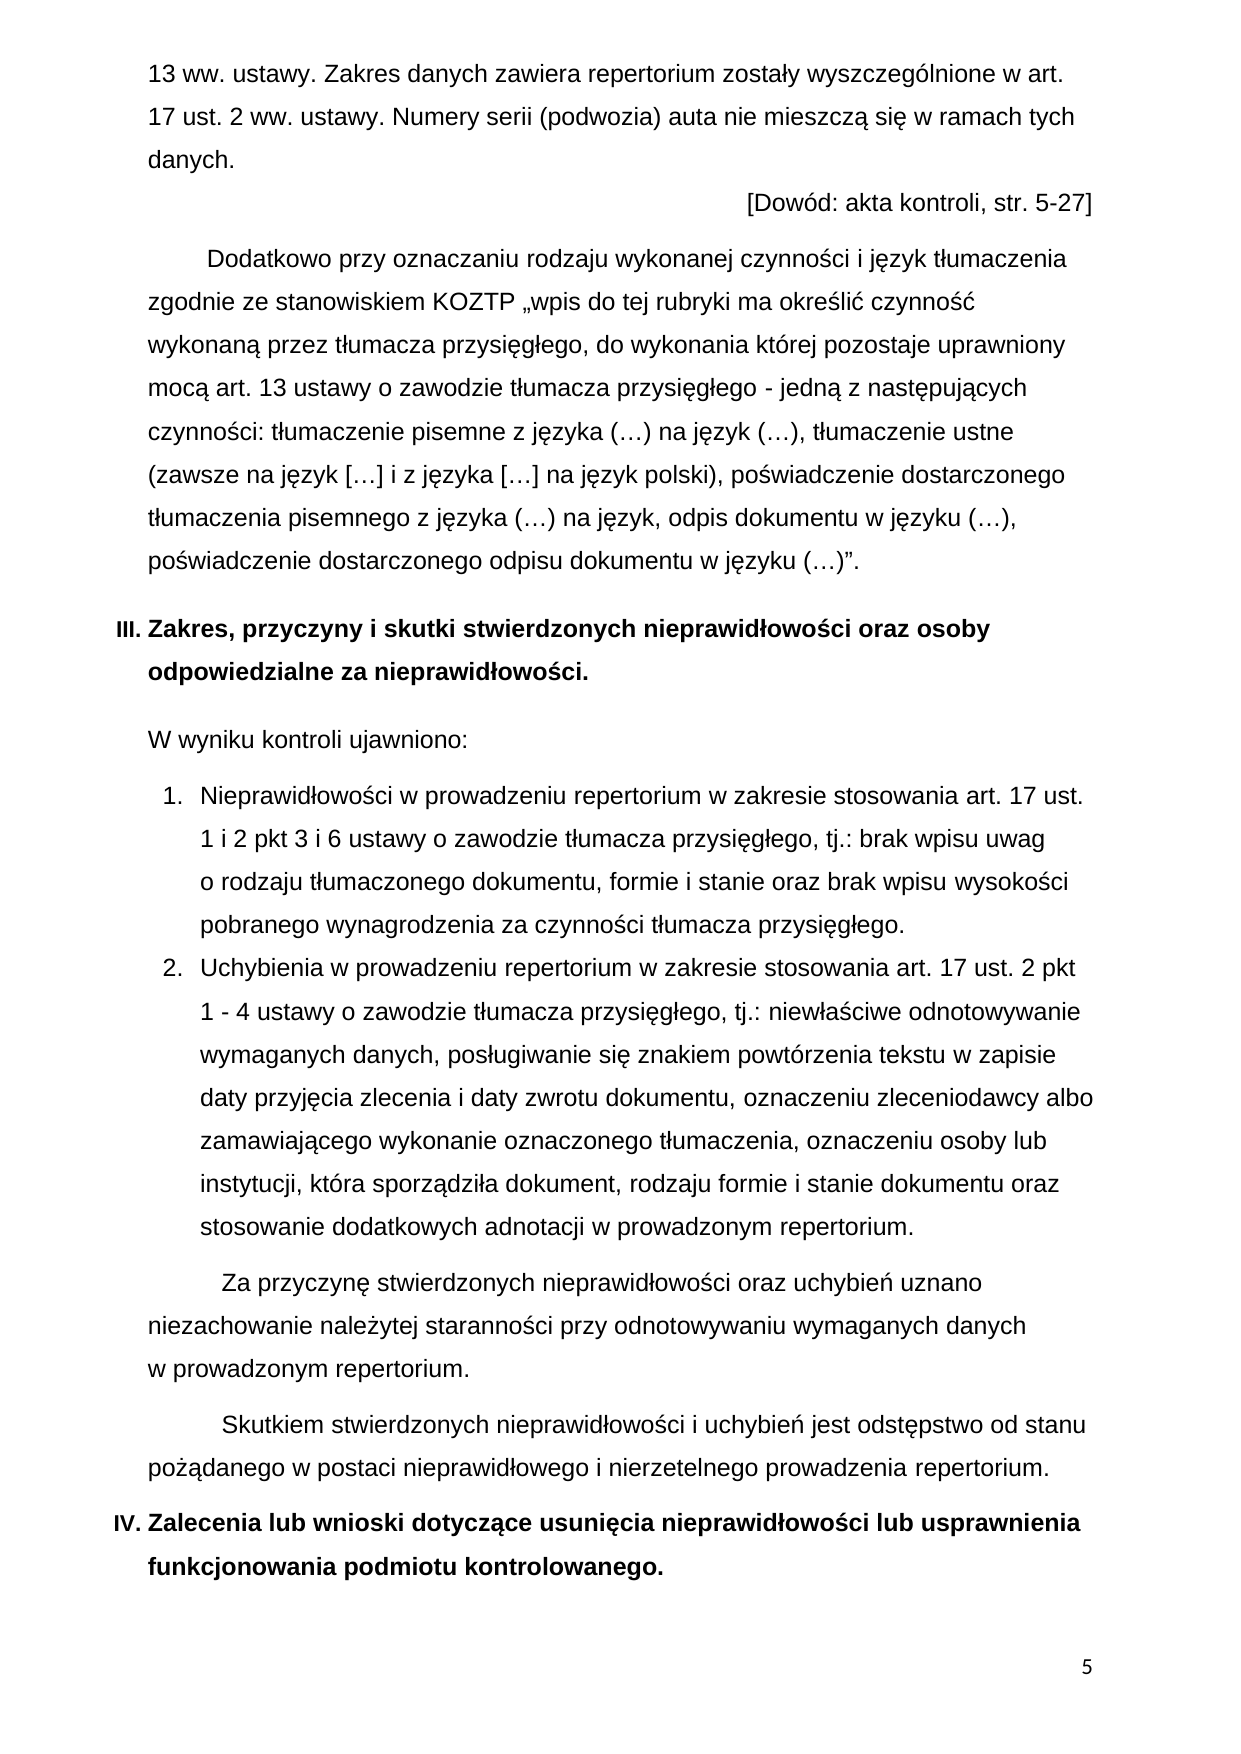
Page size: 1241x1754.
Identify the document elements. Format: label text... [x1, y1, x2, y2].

text Za przyczynę stwierdzonych nieprawidłowości oraz uchybień uznano niezachowanie należytej staranności przy odnotowywaniu wymaganych danych w prowadzonym repertorium. [148, 1268, 1093, 1383]
text Skutkiem stwierdzonych nieprawidłowości i uchybień jest odstępstwo od stanu pożądanego w postaci nieprawidłowego i nierzetelnego prowadzenia repertorium. [148, 1410, 1093, 1482]
list Zakres, przyczyny i skutki stwierdzonych nieprawidłowości oraz osoby odpowiedzialne za nieprawidłowości. [148, 614, 1093, 686]
text W wyniku kontroli ujawniono: [148, 725, 1093, 754]
list Uchybienia w prowadzeniu repertorium w zakresie stosowania art. 17 ust. 2 pkt 1 - 4 ustawy o zawodzie tłumacza przysięgłego, tj.: niewłaściwe odnotowywanie wymaganych danych, posługiwanie się znakiem powtórzenia tekstu w zapisie daty przyjęcia zlecenia i daty zwrotu dokumentu, oznaczeniu zleceniodawcy albo zamawiającego wykonanie oznaczonego tłumaczenia, oznaczeniu osoby lub instytucji, która sporządziła dokument, rodzaju formie i stanie dokumentu oraz stosowanie dodatkowych adnotacji w prowadzonym repertorium. [162, 953, 1107, 1241]
list [Dowód: akta kontroli, str. 5-27] [223, 188, 1093, 217]
text Dodatkowo przy oznaczaniu rodzaju wykonanej czynności i język tłumaczenia zgodnie ze stanowiskiem KOZTP „wpis do tej rubryki ma określić czynność wykonaną przez tłumacza przysięgłego, do wykonania której pozostaje uprawniony mocą art. 13 ustawy o zawodzie tłumacza przysięgłego - jedną z następujących czynności: tłumaczenie pisemne z języka (…) na język (…), tłumaczenie ustne (zawsze na język […] i z języka […] na język polski), poświadczenie dostarczonego tłumaczenia pisemnego z języka (…) na język, odpis dokumentu w języku (…), poświadczenie dostarczonego odpisu dokumentu w języku (…)”. [148, 244, 1093, 575]
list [148, 59, 1093, 174]
list Nieprawidłowości w prowadzeniu repertorium w zakresie stosowania art. 17 ust. 1 i 2 pkt 3 i 6 ustawy o zawodzie tłumacza przysięgłego, tj.: brak wpisu uwag o rodzaju tłumaczonego dokumentu, formie i stanie oraz brak wpisu wysokości pobranego wynagrodzenia za czynności tłumacza przysięgłego. [162, 781, 1093, 939]
list Zalecenia lub wnioski dotyczące usunięcia nieprawidłowości lub usprawnienia funkcjonowania podmiotu kontrolowanego. [148, 1508, 1093, 1580]
